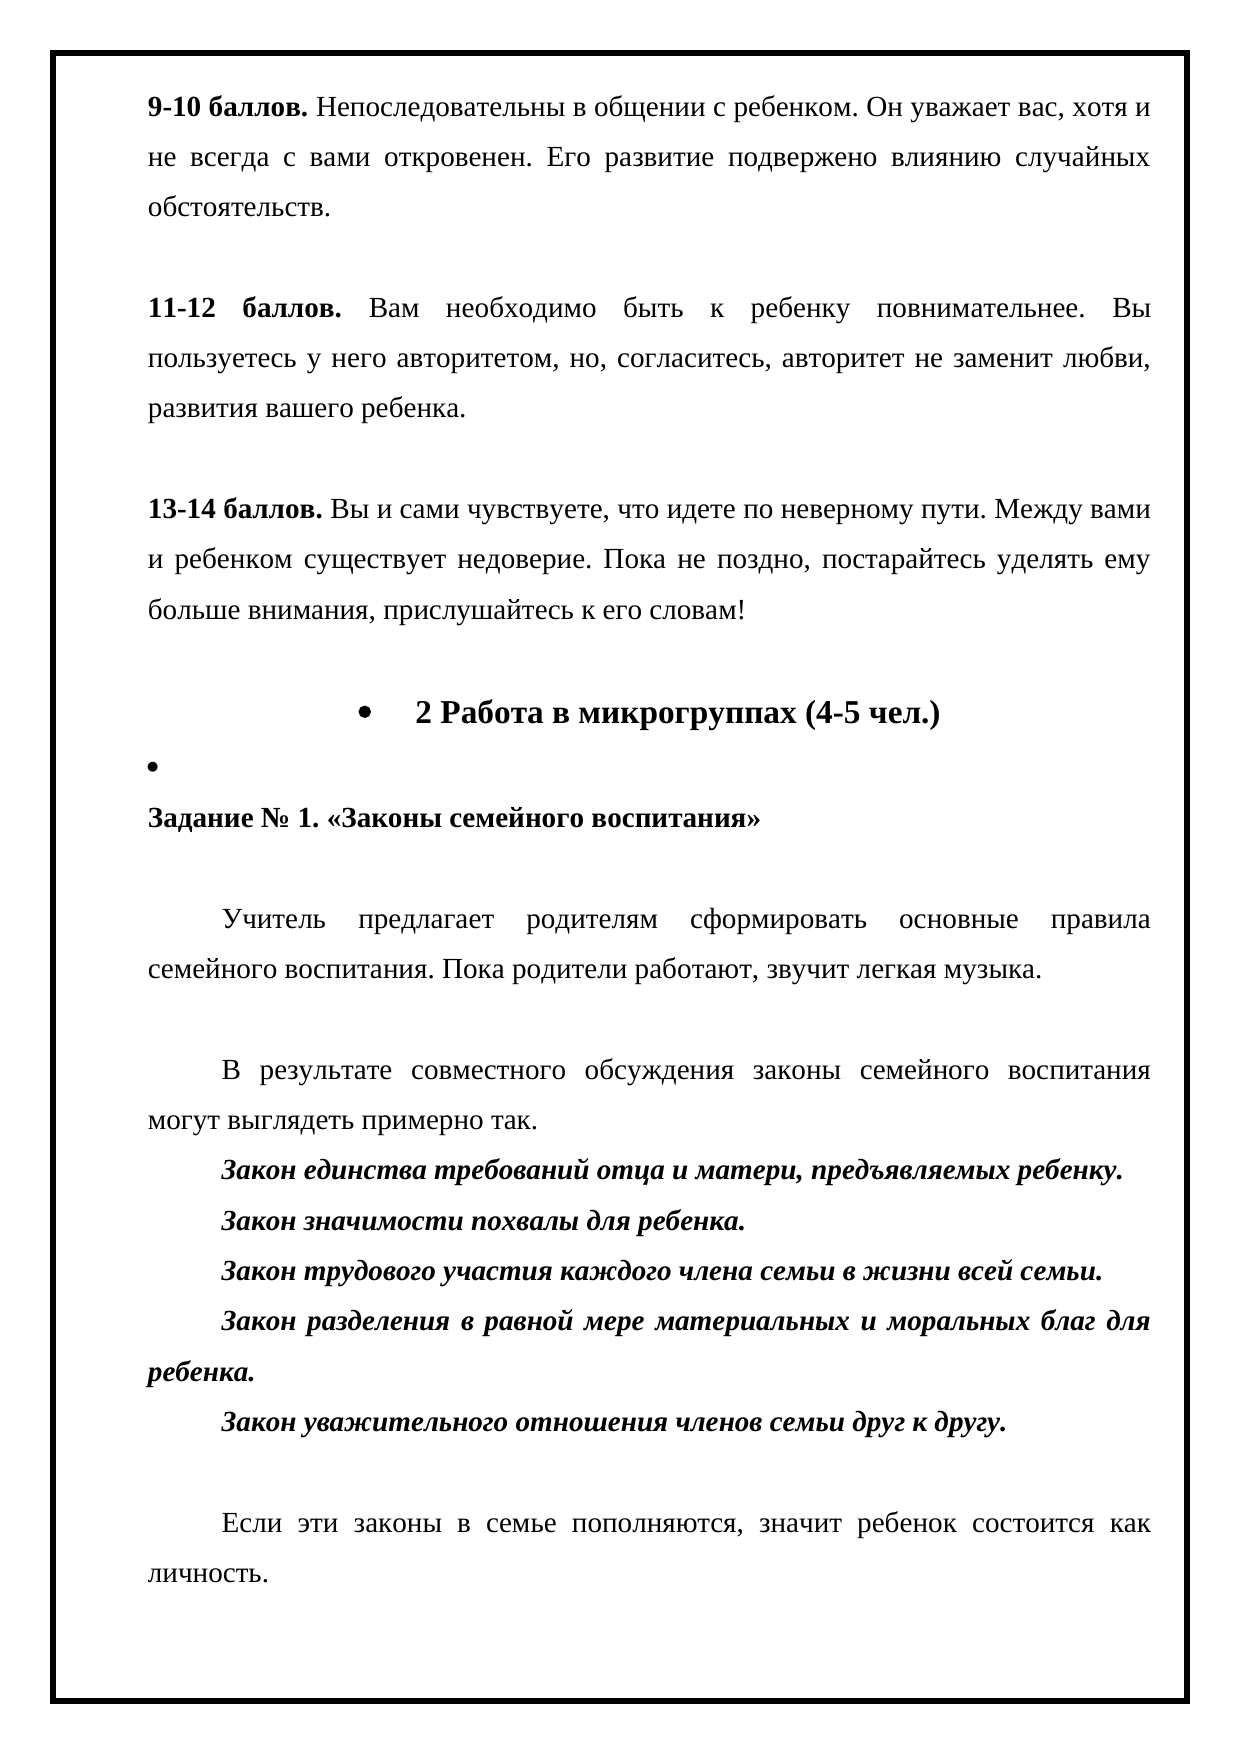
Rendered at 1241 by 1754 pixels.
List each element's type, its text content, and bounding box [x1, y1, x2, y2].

text Учитель предлагает родителям сформировать основные правила семейного воспитания. Пока родители работают, звучит легкая музыка. [148, 901, 1152, 985]
text 9-10 баллов. Непоследовательны в общении с ребенком. Он уважает вас, хотя и не всегда с вами откровенен. Его развитие подвержено влиянию случайных обстоятельств. [148, 89, 1152, 223]
text В результате совместного обсуждения законы семейного воспитания могут выглядеть примерно так. [148, 1052, 1152, 1136]
text Закон значимости похвалы для ребенка. [148, 1203, 1152, 1236]
text Если эти законы в семье пополняются, значит ребенок состоится как личность. [148, 1505, 1152, 1588]
text Задание № 1. «Законы семейного воспитания» [148, 800, 1152, 834]
text Закон трудового участия каждого члена семьи в жизни всей семьи. [148, 1253, 1152, 1287]
text 11-12 баллов. Вам необходимо быть к ребенку повнимательнее. Вы пользуетесь у него авторитетом, но, согласитесь, авторитет не заменит любви, развития вашего ребенка. [148, 290, 1152, 424]
list 2 Работа в микрогруппах (4-5 чел.) [148, 692, 1152, 731]
text Закон единства требований отца и матери, предъявляемых ребенку. [148, 1152, 1152, 1186]
text Закон разделения в равной мере материальных и моральных благ для ребенка. [148, 1303, 1152, 1387]
text 13-14 баллов. Вы и сами чувствуете, что идете по неверному пути. Между вами и ребенком существует недоверие. Пока не поздно, постарайтесь уделять ему больше внимания, прислушайтесь к его словам! [148, 491, 1152, 625]
text Закон уважительного отношения членов семьи друг к другу. [148, 1404, 1152, 1438]
